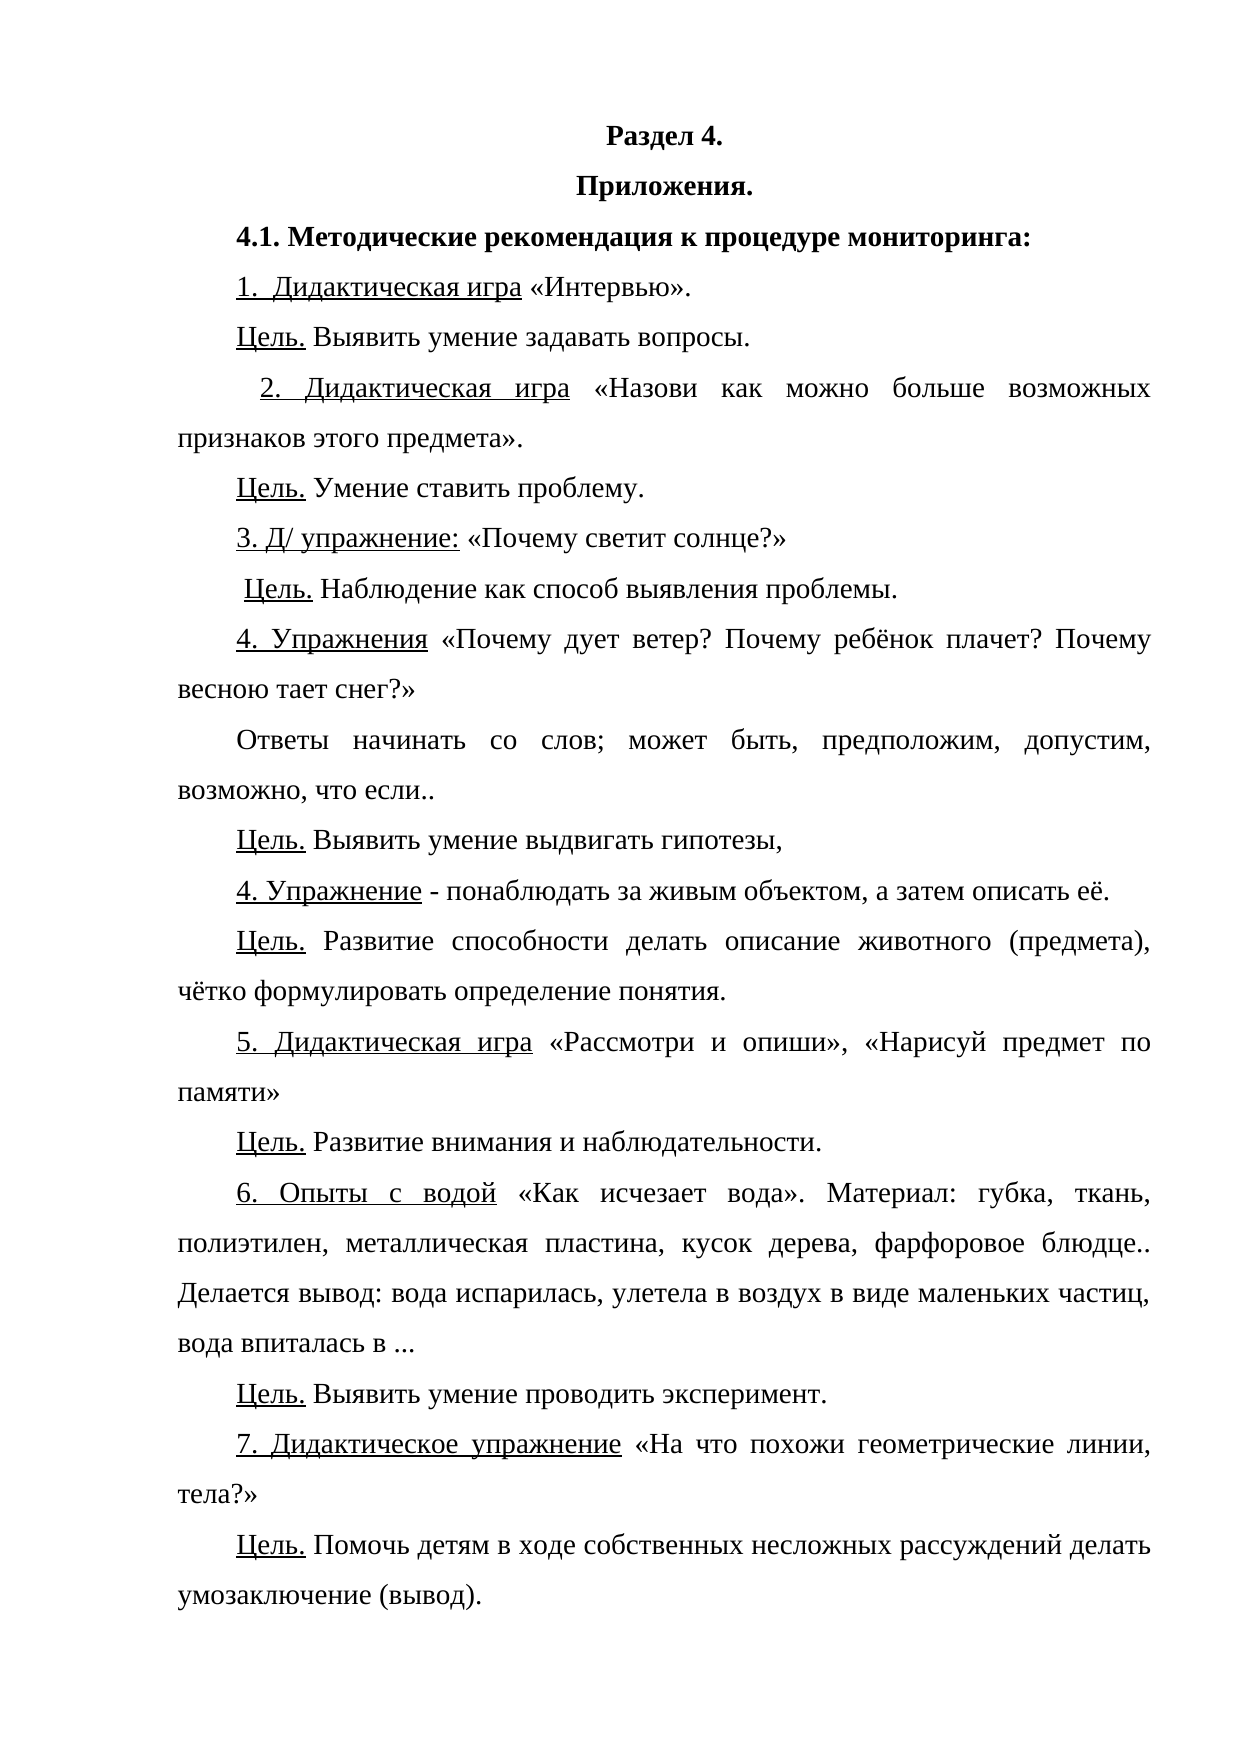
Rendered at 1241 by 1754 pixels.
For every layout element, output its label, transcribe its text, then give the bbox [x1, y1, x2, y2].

text 4.1. Методические рекомендация к процедуре мониторинга: [177, 219, 1152, 252]
text 1. Дидактическая игра «Интервью». [177, 269, 1152, 303]
text 3. Д/ упражнение: «Почему светит солнце?» [177, 521, 1152, 554]
text Цель. Развитие внимания и наблюдательности. [177, 1124, 1152, 1158]
text Цель. Выявить умение выдвигать гипотезы, [177, 822, 1152, 856]
text Цель. Умение ставить проблему. [177, 470, 1152, 504]
text 4. Упражнения «Почему дует ветер? Почему ребёнок плачет? Почему весною тает снег?» [177, 621, 1152, 705]
text Цель. Выявить умение задавать вопросы. [177, 319, 1152, 353]
text Ответы начинать со слов; может быть, предположим, допустим, возможно, что если.. [177, 722, 1152, 806]
text Цель. Выявить умение проводить эксперимент. [177, 1376, 1152, 1409]
text Цель. Развитие способности делать описание животного (предмета), чётко формулировать определение понятия. [177, 923, 1152, 1007]
text 7. Дидактическое упражнение «На что похожи геометрические линии, тела?» [177, 1426, 1152, 1510]
text 6. Опыты с водой «Как исчезает вода». Материал: губка, ткань, полиэтилен, металлическая пластина, кусок дерева, фарфоровое блюдце.. Делается вывод: вода испарилась, улетела в воздух в виде маленьких частиц, вода впиталась в ... [177, 1175, 1152, 1359]
text 2. Дидактическая игра «Назови как можно больше возможных признаков этого предмета». [177, 370, 1152, 453]
text Цель. Наблюдение как способ выявления проблемы. [177, 571, 1152, 604]
text 5. Дидактическая игра «Рассмотри и опиши», «Нарисуй предмет по памяти» [177, 1024, 1152, 1108]
text Раздел 4. [177, 118, 1152, 152]
text Приложения. [177, 168, 1152, 202]
text Цель. Помочь детям в ходе собственных несложных рассуждений делать умозаключение (вывод). [177, 1527, 1152, 1611]
text 4. Упражнение - понаблюдать за живым объектом, а затем описать её. [177, 873, 1152, 906]
